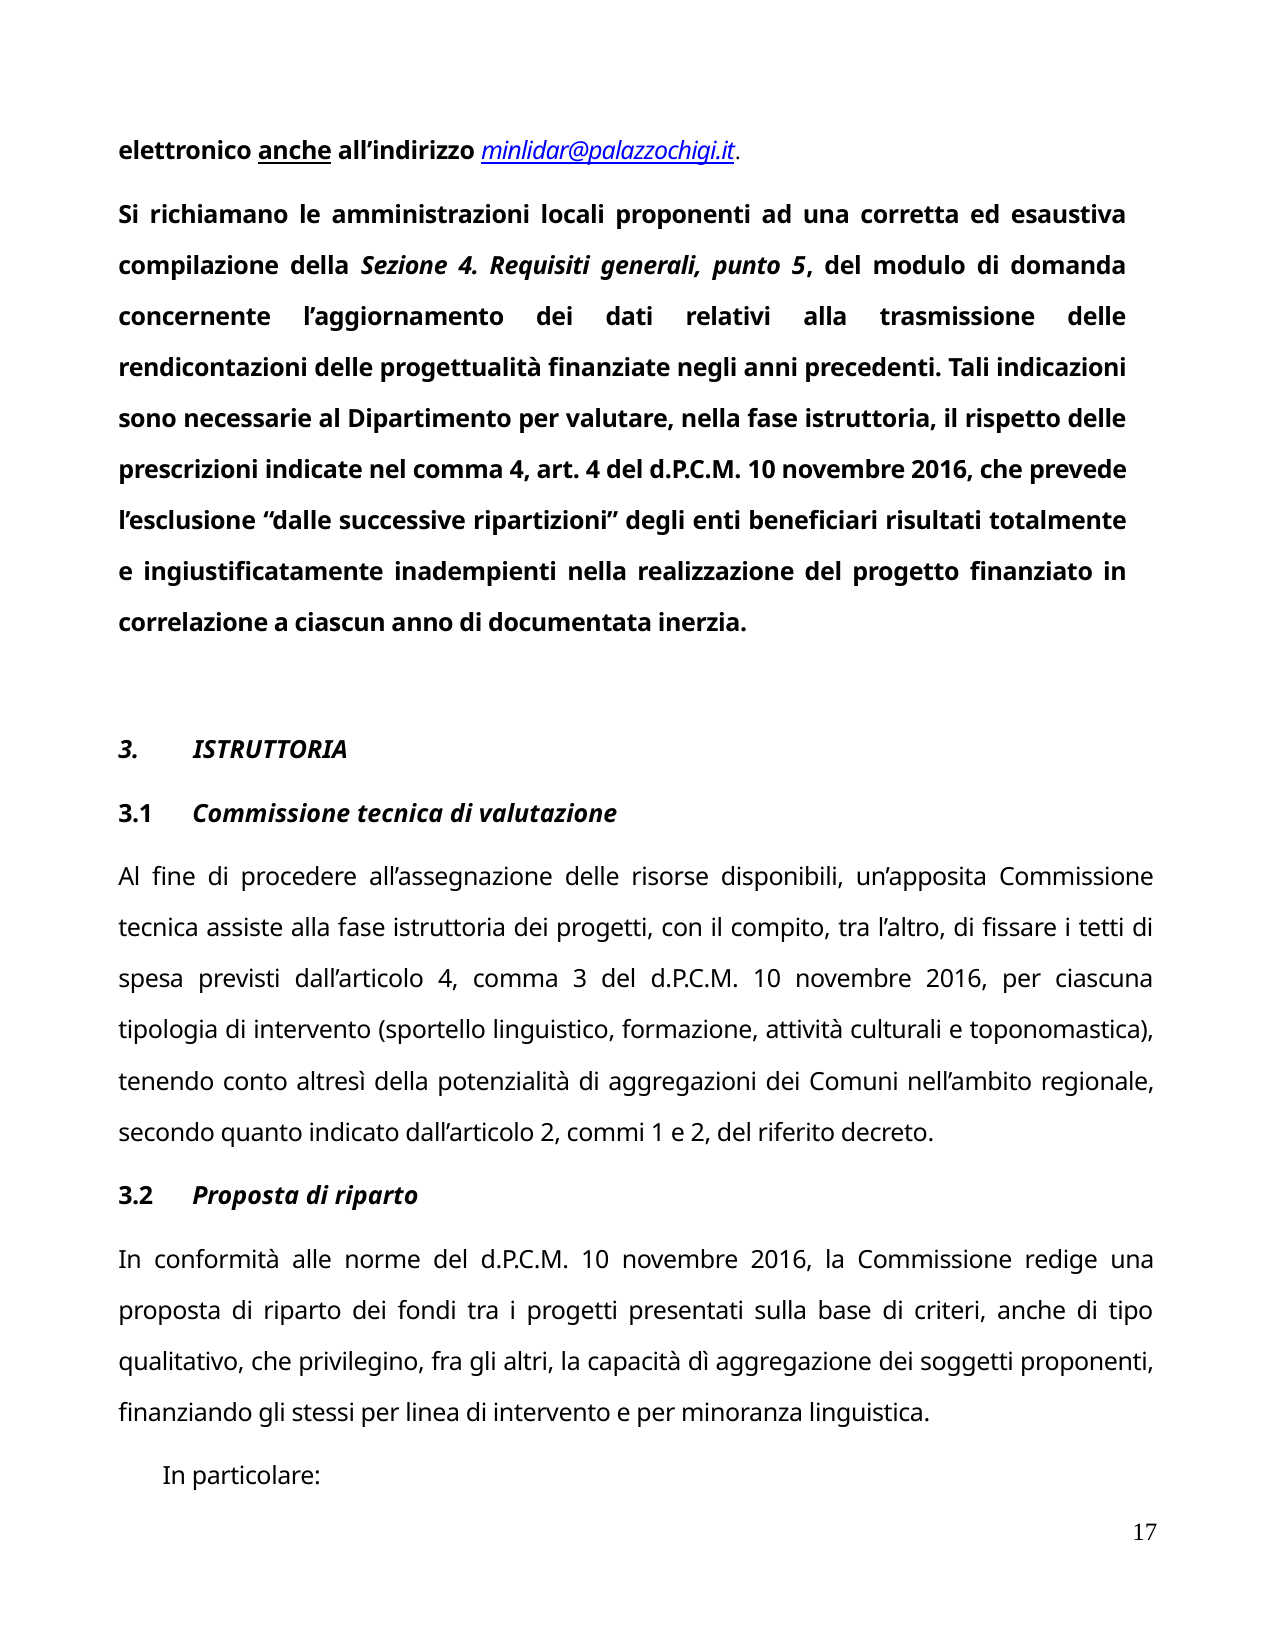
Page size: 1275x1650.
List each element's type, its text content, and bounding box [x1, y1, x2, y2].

text In particolare: [118, 1458, 1155, 1492]
text Al fine di procedere all’assegnazione delle risorse disponibili, un’apposita Commissione tecnica assiste alla fase istruttoria dei progetti, con il compito, tra l’altro, di fissare i tetti di spesa previsti dall’articolo 4, comma 3 del d.P.C.M. 10 novembre 2016, per ciascuna tipologia di intervento (sportello linguistico, formazione, attività culturali e toponomastica), tenendo conto altresì della potenzialità di aggregazioni dei Comuni nell’ambito regionale, secondo quanto indicato dall’articolo 2, commi 1 e 2, del riferito decreto. [118, 859, 1155, 1148]
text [118, 133, 1127, 167]
list Commissione tecnica di valutazione [118, 795, 1157, 829]
text Si richiamano le amministrazioni locali proponenti ad una corretta ed esaustiva compilazione della Sezione 4. Requisiti generali, punto 5, del modulo di domanda concernente l’aggiornamento dei dati relativi alla trasmissione delle rendicontazioni delle progettualità finanziate negli anni precedenti. Tali indicazioni sono necessarie al Dipartimento per valutare, nella fase istruttoria, il rispetto delle prescrizioni indicate nel comma 4, art. 4 del d.P.C.M. 10 novembre 2016, che prevede l’esclusione “dalle successive ripartizioni” degli enti beneficiari risultati totalmente e ingiustificatamente inadempienti nella realizzazione del progetto finanziato in correlazione a ciascun anno di documentata inerzia. [118, 196, 1127, 639]
list Proposta di riparto [118, 1178, 1157, 1212]
list ISTRUTTORIA [118, 732, 1127, 766]
text In conformità alle norme del d.P.C.M. 10 novembre 2016, la Commissione redige una proposta di riparto dei fondi tra i progetti presentati sulla base di criteri, anche di tipo qualitativo, che privilegino, fra gli altri, la capacità dì aggregazione dei soggetti proponenti, finanziando gli stessi per linea di intervento e per minoranza linguistica. [118, 1241, 1155, 1428]
